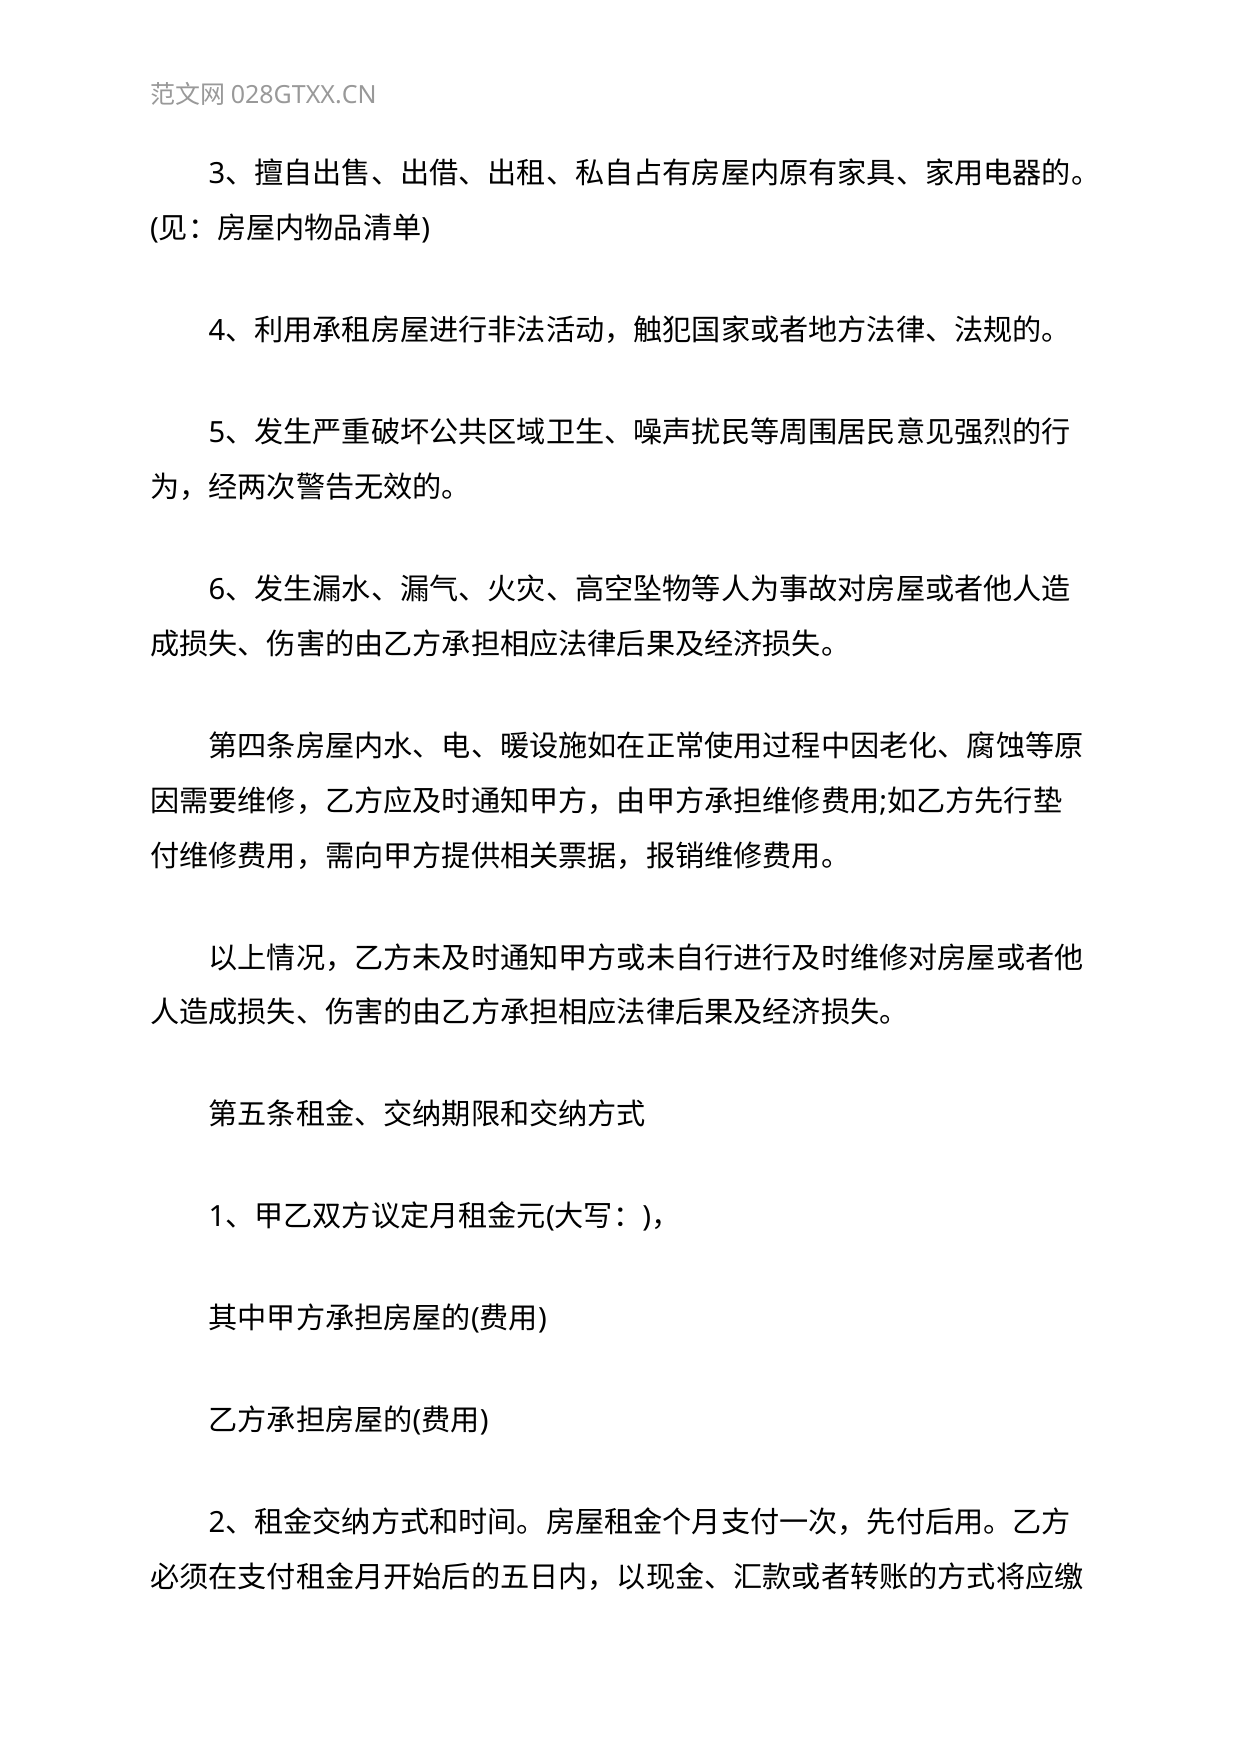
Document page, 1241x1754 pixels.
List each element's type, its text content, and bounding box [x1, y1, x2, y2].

text 第四条房屋内水、电、暖设施如在正常使用过程中因老化、腐蚀等原因需要维修，乙方应及时通知甲方，由甲方承担维修费用;如乙方先行垫付维修费用，需向甲方提供相关票据，报销维修费用。 [150, 722, 1090, 875]
text 3、擅自出售、出借、出租、私自占有房屋内原有家具、家用电器的。(见：房屋内物品清单) [150, 150, 1090, 247]
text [150, 1498, 1090, 1596]
text 6、发生漏水、漏气、火灾、高空坠物等人为事故对房屋或者他人造成损失、伤害的由乙方承担相应法律后果及经济损失。 [150, 566, 1090, 663]
text 1、甲乙双方议定月租金元(大写：)， [150, 1193, 1090, 1235]
text 5、发生严重破坏公共区域卫生、噪声扰民等周围居民意见强烈的行为，经两次警告无效的。 [150, 409, 1090, 506]
text 4、利用承租房屋进行非法活动，触犯国家或者地方法律、法规的。 [150, 307, 1090, 349]
text 第五条租金、交纳期限和交纳方式 [150, 1091, 1090, 1133]
text 以上情况，乙方未及时通知甲方或未自行进行及时维修对房屋或者他人造成损失、伤害的由乙方承担相应法律后果及经济损失。 [150, 934, 1090, 1031]
text 乙方承担房屋的(费用) [150, 1397, 1090, 1439]
text 其中甲方承担房屋的(费用) [150, 1294, 1090, 1337]
